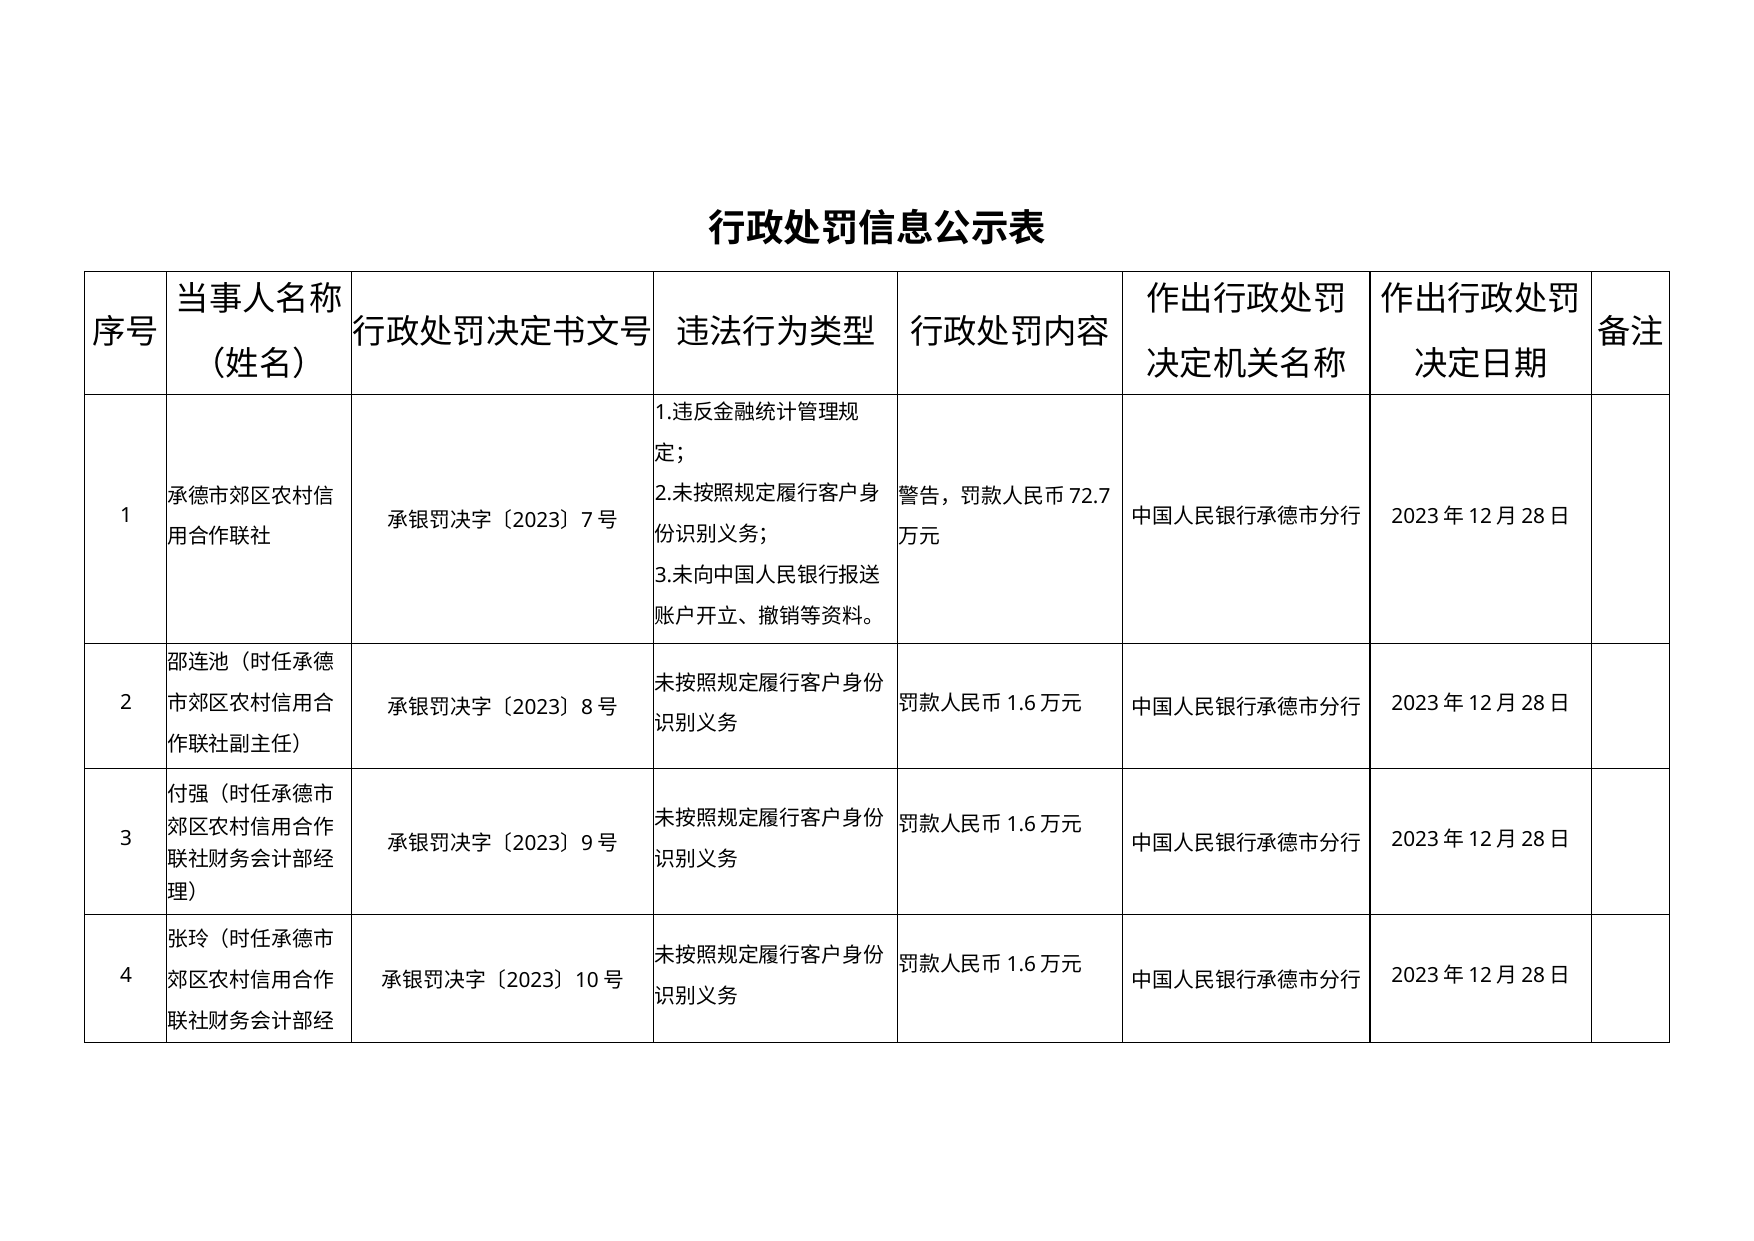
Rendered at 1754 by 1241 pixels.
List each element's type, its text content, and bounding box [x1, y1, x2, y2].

table_cell [1592, 769, 1669, 914]
table_cell 警告，罚款人民币72.7万元 [898, 395, 1122, 642]
table_header 违法行为类型 [654, 272, 897, 394]
table_cell 1 [85, 395, 166, 642]
table_cell 中国人民银行承德市分行 [1123, 915, 1369, 1042]
table_cell 承银罚决字〔2023〕10号 [352, 915, 653, 1042]
text 行政处罚信息公示表 [150, 198, 1604, 252]
table_header 当事人名称（姓名） [167, 272, 351, 394]
table_header 作出行政处罚 决定机关名称 [1123, 272, 1369, 394]
table_cell 中国人民银行承德市分行 [1123, 644, 1369, 768]
table_cell 未按照规定履行客户身份识别义务 [654, 644, 897, 768]
table_cell 罚款人民币1.6万元 [898, 769, 1122, 914]
table_cell 1.违反金融统计管理规定； 2.未按照规定履行客户身份识别义务； 3.未向中国人民银行报送账户开立、撤销等资料。 [654, 395, 897, 642]
table_cell 2 [85, 644, 166, 768]
table_cell 承银罚决字〔2023〕7号 [352, 395, 653, 642]
table_cell 2023年12月28日 [1371, 769, 1591, 914]
table_cell [1592, 395, 1669, 642]
table_cell [1592, 915, 1669, 1042]
table_header 作出行政处罚 决定日期 [1371, 272, 1591, 394]
table_cell 承银罚决字〔2023〕8号 [352, 644, 653, 768]
table_cell 未按照规定履行客户身份识别义务 [654, 769, 897, 914]
table_cell 承德市郊区农村信用合作联社 [167, 395, 351, 642]
table_cell 邵连池（时任承德市郊区农村信用合作联社副主任） [167, 644, 351, 768]
table_cell 中国人民银行承德市分行 [1123, 395, 1369, 642]
table_header 行政处罚决定书文号 [352, 272, 653, 394]
table_cell 罚款人民币1.6万元 [898, 644, 1122, 768]
table_header 行政处罚内容 [898, 272, 1122, 394]
table_cell 4 [85, 915, 166, 1042]
table_cell 付强（时任承德市郊区农村信用合作联社财务会计部经理） [167, 769, 351, 914]
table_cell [167, 915, 351, 1042]
table_cell 中国人民银行承德市分行 [1123, 769, 1369, 914]
table_cell 2023年12月28日 [1371, 644, 1591, 768]
table_cell 3 [85, 769, 166, 914]
table_header 备注 [1592, 272, 1669, 394]
table_cell 承银罚决字〔2023〕9号 [352, 769, 653, 914]
table_cell 罚款人民币1.6万元 [898, 915, 1122, 1042]
table_cell 2023年12月28日 [1371, 395, 1591, 642]
table_cell 未按照规定履行客户身份识别义务 [654, 915, 897, 1042]
table_header 序号 [85, 272, 166, 394]
table_cell 2023年12月28日 [1371, 915, 1591, 1042]
table_cell [1592, 644, 1669, 768]
